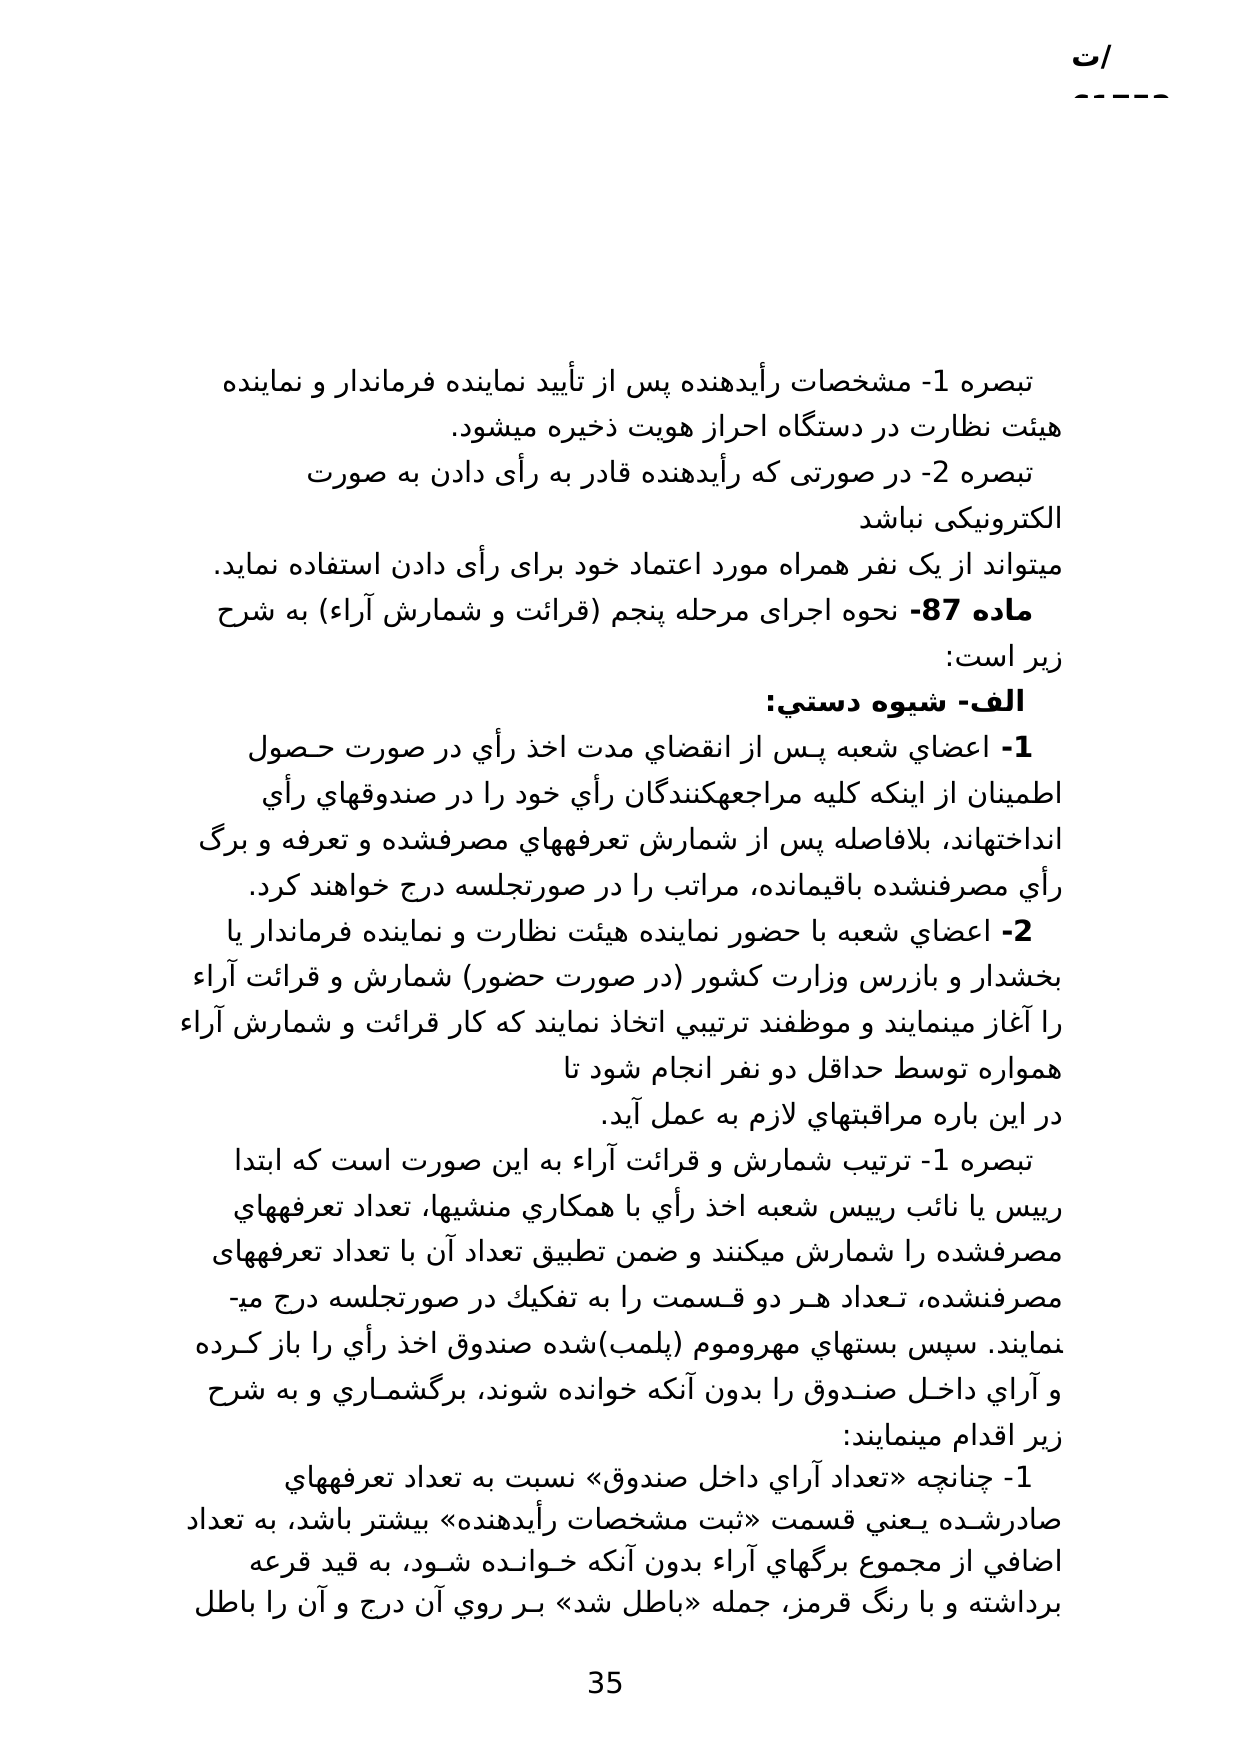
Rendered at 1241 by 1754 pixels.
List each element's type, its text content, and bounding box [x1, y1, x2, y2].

text 1- اعضاي شعبه پـس از انقضاي مدت اخذ رأي در صورت حـصول اطمينان از اينكه كليه مراجعهكنندگان رأي خود را در صندوقهاي رأي انداختهاند، بلافاصله پس از شمارش تعرفههاي مصرفشده و تعرفه و برگ رأي مصرفنشده باقيمانده، مراتب را در صورتجلسه درج خواهند كرد. [177, 721, 1063, 904]
text 2- اعضاي شعبه با حضور نماينده هيئت نظارت و نماينده فرماندار يا بخشدار و بازرس وزارت كشور (در صورت حضور) شمارش و قرائت آراء را آغاز مينمايند و موظفند ترتيبي اتخاذ نمايند كه كار قرائت و شمارش آراء همواره توسط حداقل دو نفر انجام شود تا در اين باره مراقبتهاي لازم به عمل آيد. [177, 904, 1063, 1133]
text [177, 1454, 1063, 1621]
text تبصره 1- مشخصات رأیدهنده پس از تأیید نماینده فرماندار و نماینده هیئت نظارت در دستگاه احراز هویت ذخیره میشود. [177, 354, 1063, 446]
text ماده 87- نحوه اجرای مرحله پنجم (قرائت و شمارش آراء) به شرح زیر است: [177, 583, 1063, 675]
text تبصره 1- ترتيب شمارش و قرائت آراء به اين صورت است كه ابتدا ریيس يا نائب ریيس شعبه اخذ رأي با همكاري منشيها، تعداد تعرفههاي مصرفشده را شمارش ميكنند و ضمن تطبيق تعداد آن با تعداد تعرفههای مصرفنشده، تـعداد هـر دو قـسمت را به تفكيك در صورتجلسه درج مینمایند. سپس بستهاي مهروموم (پلمب)شده صندوق اخذ رأي را باز كـرده و آراي داخـل صنـدوق را بدون آنكه خوانده شوند، برگشمـاري و به شرح زير اقدام مينمايند: [177, 1133, 1063, 1454]
text تبصره 2- در صورتی که رأیدهنده قادر به رأی دادن به صورت الکترونیکی نباشد میتواند از یک نفر همراه مورد اعتماد خود برای رأی دادن استفاده نماید. [177, 446, 1063, 583]
text الف- شيوه دستي: [177, 675, 1026, 721]
